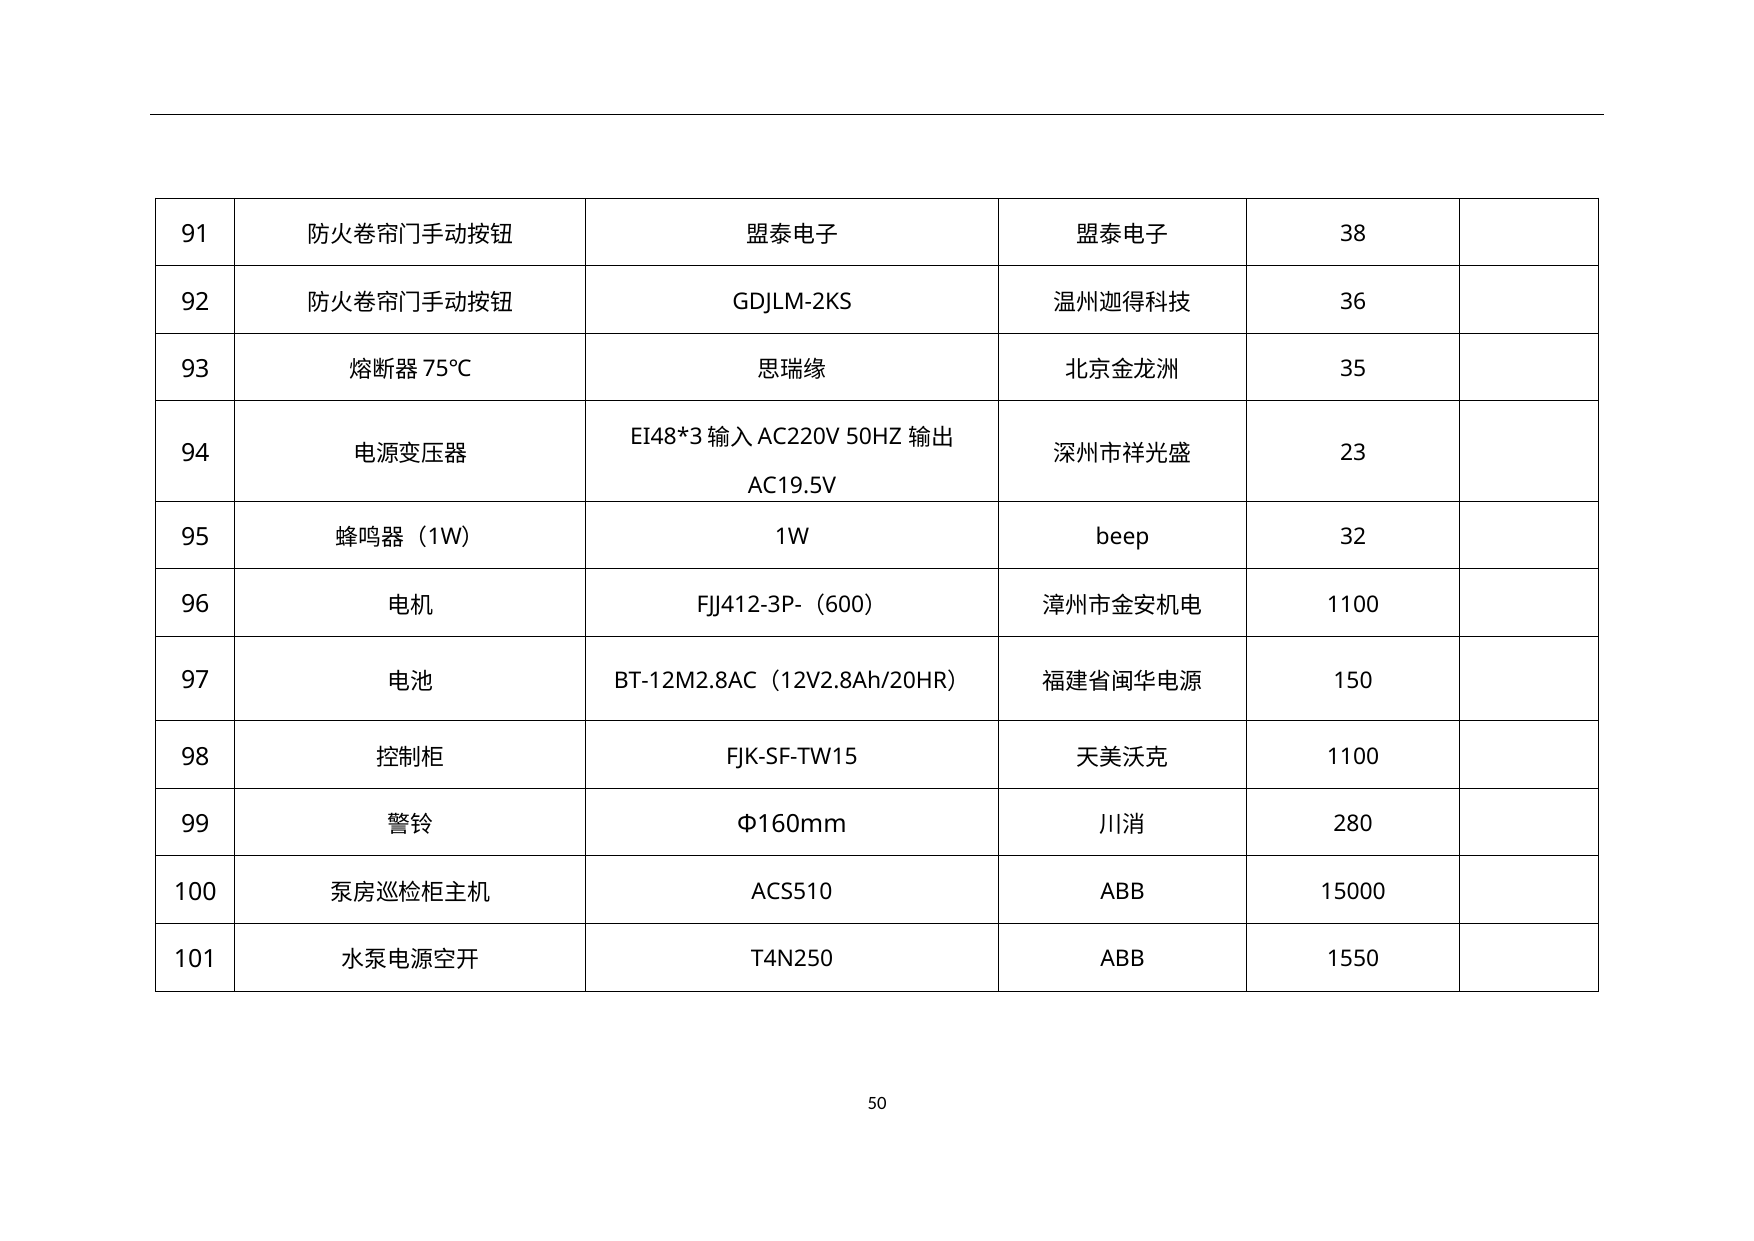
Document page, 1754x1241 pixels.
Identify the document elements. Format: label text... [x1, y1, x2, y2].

table_cell 98 [156, 721, 234, 788]
table_cell 蜂鸣器（1W） [235, 502, 585, 568]
table_cell 警铃 [235, 789, 585, 855]
table_cell [1460, 266, 1598, 333]
table_cell 熔断器75℃ [235, 334, 585, 400]
table_cell 水泵电源空开 [235, 924, 585, 991]
table_cell 96 [156, 569, 234, 636]
table_cell [1460, 334, 1598, 400]
table_cell 91 [156, 199, 234, 265]
table_cell 泵房巡检柜主机 [235, 856, 585, 923]
table_cell 280 [1247, 789, 1459, 855]
table_cell 38 [1247, 199, 1459, 265]
table_cell 电池 [235, 637, 585, 720]
table_cell FJJ412-3P-（600） [586, 569, 998, 636]
table_cell 93 [156, 334, 234, 400]
table_cell [1460, 569, 1598, 636]
table_cell 1100 [1247, 569, 1459, 636]
table_cell 1550 [1247, 924, 1459, 991]
table_cell Φ160mm [586, 789, 998, 855]
table_cell 盟泰电子 [586, 199, 998, 265]
table_cell 温州迦得科技 [999, 266, 1246, 333]
table_cell FJK-SF-TW15 [586, 721, 998, 788]
table_cell ABB [999, 924, 1246, 991]
table_cell [1460, 401, 1598, 501]
table_cell ABB [999, 856, 1246, 923]
table_cell [1460, 199, 1598, 265]
table_cell [1460, 789, 1598, 855]
table_cell 23 [1247, 401, 1459, 501]
table_cell 97 [156, 637, 234, 720]
table_cell 控制柜 [235, 721, 585, 788]
table_cell 150 [1247, 637, 1459, 720]
table_cell 92 [156, 266, 234, 333]
table_cell 天美沃克 [999, 721, 1246, 788]
table_cell 电源变压器 [235, 401, 585, 501]
table_cell 1W [586, 502, 998, 568]
table_cell T4N250 [586, 924, 998, 991]
table_cell 北京金龙洲 [999, 334, 1246, 400]
table_cell 32 [1247, 502, 1459, 568]
table_cell 94 [156, 401, 234, 501]
table_cell 盟泰电子 [999, 199, 1246, 265]
table_cell [1460, 502, 1598, 568]
table_cell 15000 [1247, 856, 1459, 923]
table_cell 36 [1247, 266, 1459, 333]
table_cell EI48*3输入AC220V 50HZ 输出AC19.5V [586, 401, 998, 501]
table_cell [1460, 721, 1598, 788]
table_cell 深州市祥光盛 [999, 401, 1246, 501]
table_cell 95 [156, 502, 234, 568]
table_cell 川消 [999, 789, 1246, 855]
table_cell BT-12M2.8AC（12V2.8Ah/20HR） [586, 637, 998, 720]
table_cell 福建省闽华电源 [999, 637, 1246, 720]
table_cell 漳州市金安机电 [999, 569, 1246, 636]
table_cell 1100 [1247, 721, 1459, 788]
table_cell 防火卷帘门手动按钮 [235, 199, 585, 265]
table_cell 思瑞缘 [586, 334, 998, 400]
table_cell GDJLM-2KS [586, 266, 998, 333]
table_cell 101 [156, 924, 234, 991]
table_cell 100 [156, 856, 234, 923]
table_cell 99 [156, 789, 234, 855]
table_cell beep [999, 502, 1246, 568]
table_cell 防火卷帘门手动按钮 [235, 266, 585, 333]
table_cell [1460, 637, 1598, 720]
table_cell ACS510 [586, 856, 998, 923]
table_cell [1460, 924, 1598, 991]
table_cell 电机 [235, 569, 585, 636]
table_cell [1460, 856, 1598, 923]
table_cell 35 [1247, 334, 1459, 400]
